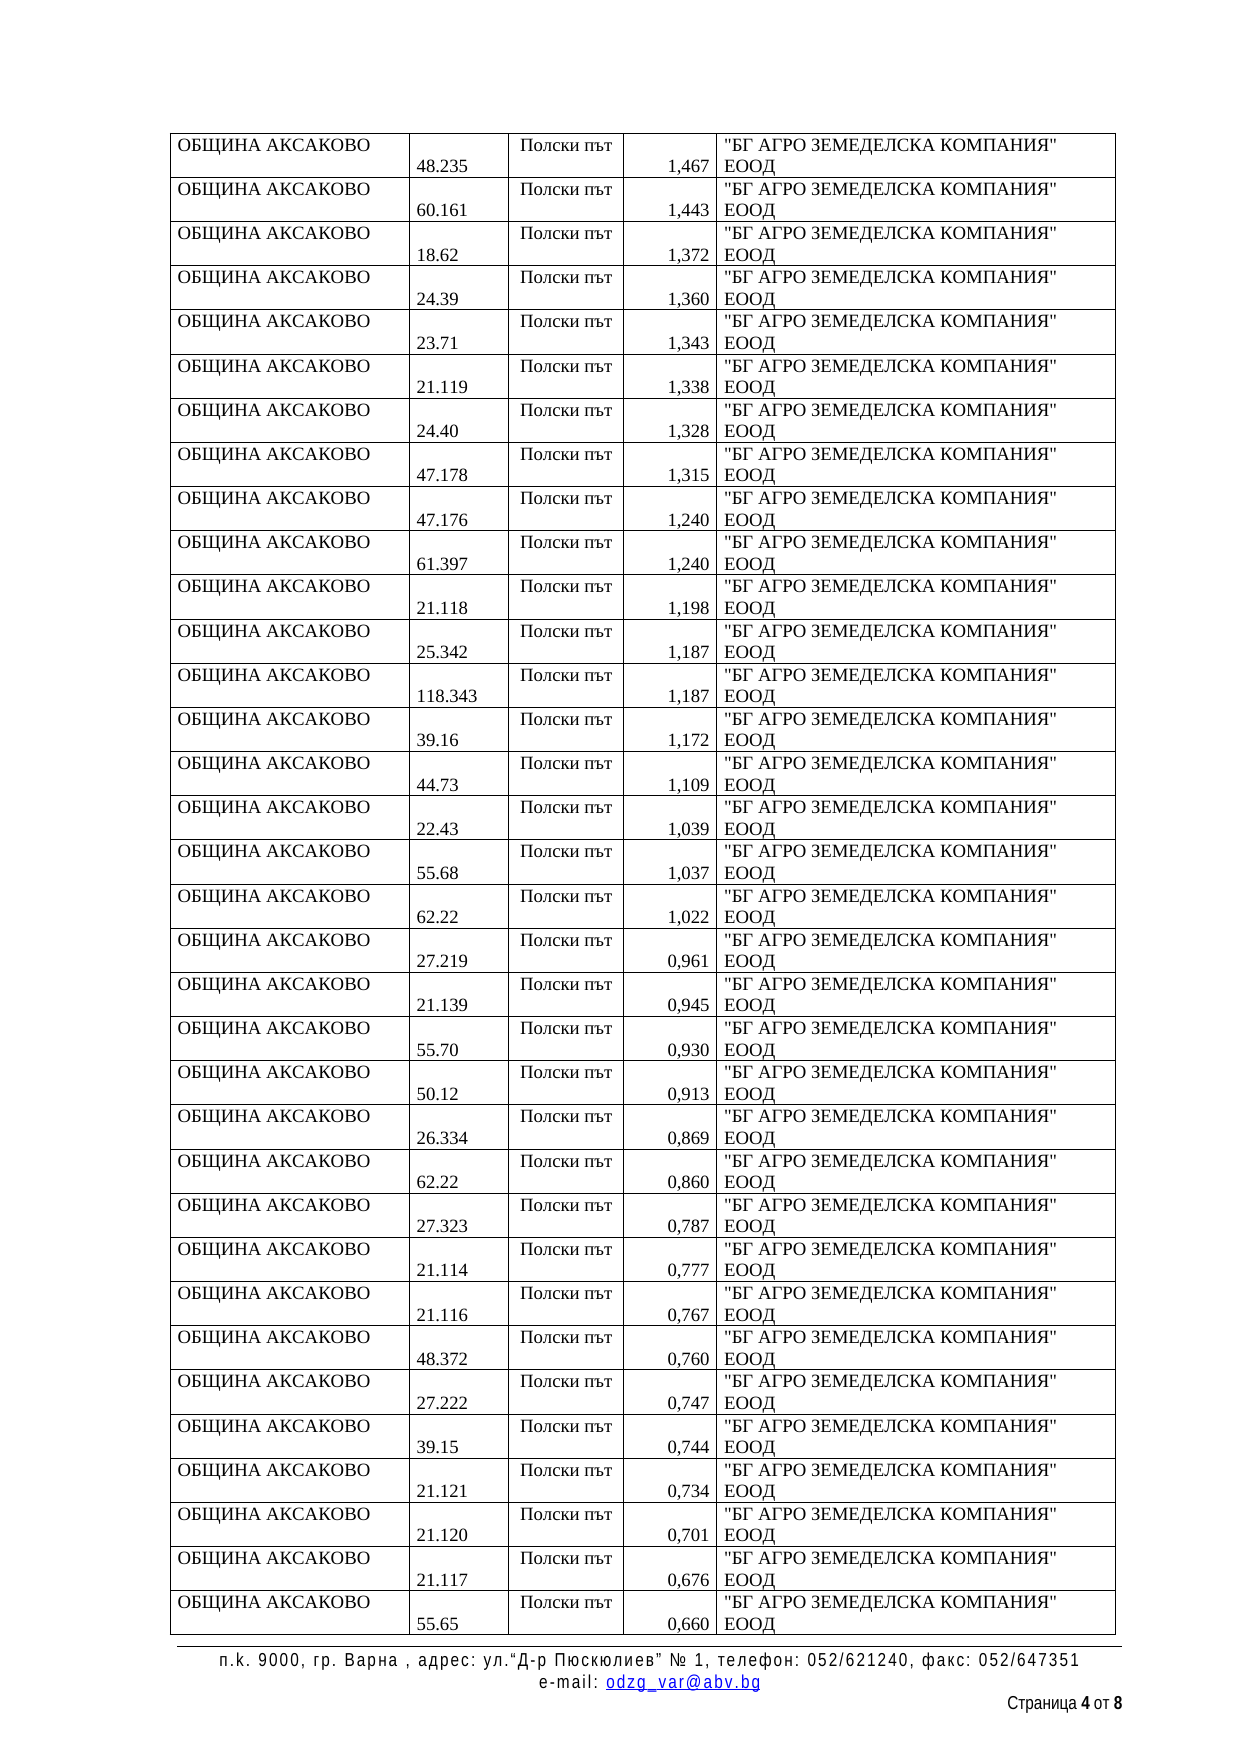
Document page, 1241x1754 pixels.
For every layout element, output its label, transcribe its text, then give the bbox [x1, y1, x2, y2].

table_cell ОБЩИНА АКСАКОВО [171, 1459, 409, 1502]
table_cell 47.176 [410, 487, 508, 530]
table_cell "БГ АГРО ЗЕМЕДЕЛСКА КОМПАНИЯ" ЕООД [717, 752, 1115, 795]
table_cell 22.43 [410, 796, 508, 839]
table_cell ОБЩИНА АКСАКОВО [171, 487, 409, 530]
table_cell "БГ АГРО ЗЕМЕДЕЛСКА КОМПАНИЯ" ЕООД [717, 310, 1115, 353]
table_cell "БГ АГРО ЗЕМЕДЕЛСКА КОМПАНИЯ" ЕООД [717, 531, 1115, 574]
table_cell 25.342 [410, 620, 508, 663]
table_cell ОБЩИНА АКСАКОВО [171, 399, 409, 442]
table_cell Полски път [509, 708, 623, 751]
table_cell 1,109 [624, 752, 716, 795]
table_cell "БГ АГРО ЗЕМЕДЕЛСКА КОМПАНИЯ" ЕООД [717, 1105, 1115, 1148]
table_cell Полски път [509, 1503, 623, 1546]
table_cell "БГ АГРО ЗЕМЕДЕЛСКА КОМПАНИЯ" ЕООД [717, 266, 1115, 309]
table_cell 27.219 [410, 929, 508, 972]
table_cell 0,869 [624, 1105, 716, 1148]
table_cell ОБЩИНА АКСАКОВО [171, 1061, 409, 1104]
table_cell ОБЩИНА АКСАКОВО [171, 840, 409, 883]
table_cell Полски път [509, 134, 623, 177]
table_cell Полски път [509, 1105, 623, 1148]
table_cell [717, 134, 1115, 177]
table_cell 1,443 [624, 178, 716, 221]
table_cell Полски път [509, 752, 623, 795]
table_cell "БГ АГРО ЗЕМЕДЕЛСКА КОМПАНИЯ" ЕООД [717, 929, 1115, 972]
table_cell 1,037 [624, 840, 716, 883]
table_cell 21.120 [410, 1503, 508, 1546]
table_cell Полски път [509, 1194, 623, 1237]
table_cell 50.12 [410, 1061, 508, 1104]
table_cell ОБЩИНА АКСАКОВО [171, 310, 409, 353]
table_cell ОБЩИНА АКСАКОВО [171, 222, 409, 265]
table_cell 21.116 [410, 1282, 508, 1325]
table_cell 1,338 [624, 355, 716, 398]
table_cell 23.71 [410, 310, 508, 353]
table_cell 26.334 [410, 1105, 508, 1148]
table_cell Полски път [509, 178, 623, 221]
table_cell 47.178 [410, 443, 508, 486]
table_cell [717, 1591, 1115, 1634]
table_cell ОБЩИНА АКСАКОВО [171, 134, 409, 177]
table_cell 0,747 [624, 1370, 716, 1413]
table_cell Полски път [509, 973, 623, 1016]
table_cell Полски път [509, 885, 623, 928]
table_cell 62.22 [410, 1150, 508, 1193]
table_cell 0,930 [624, 1017, 716, 1060]
table_cell "БГ АГРО ЗЕМЕДЕЛСКА КОМПАНИЯ" ЕООД [717, 1415, 1115, 1458]
table_cell "БГ АГРО ЗЕМЕДЕЛСКА КОМПАНИЯ" ЕООД [717, 1459, 1115, 1502]
table_cell 1,039 [624, 796, 716, 839]
table_cell 0,767 [624, 1282, 716, 1325]
table_cell 0,945 [624, 973, 716, 1016]
table_cell Полски път [509, 222, 623, 265]
table_cell ОБЩИНА АКСАКОВО [171, 796, 409, 839]
table_cell 21.121 [410, 1459, 508, 1502]
table_cell 1,187 [624, 664, 716, 707]
table_cell ОБЩИНА АКСАКОВО [171, 355, 409, 398]
table_cell 27.323 [410, 1194, 508, 1237]
table_cell Полски път [509, 1150, 623, 1193]
table_cell 48.235 [410, 134, 508, 177]
table_cell "БГ АГРО ЗЕМЕДЕЛСКА КОМПАНИЯ" ЕООД [717, 1238, 1115, 1281]
table_cell ОБЩИНА АКСАКОВО [171, 1370, 409, 1413]
table_cell Полски път [509, 796, 623, 839]
table_cell 0,860 [624, 1150, 716, 1193]
table_cell Полски път [509, 399, 623, 442]
table_cell Полски път [509, 620, 623, 663]
table_cell "БГ АГРО ЗЕМЕДЕЛСКА КОМПАНИЯ" ЕООД [717, 487, 1115, 530]
table_cell 60.161 [410, 178, 508, 221]
table_cell ОБЩИНА АКСАКОВО [171, 929, 409, 972]
table_cell Полски път [509, 355, 623, 398]
table_cell ОБЩИНА АКСАКОВО [171, 620, 409, 663]
table_cell 0,676 [624, 1547, 716, 1590]
table_cell "БГ АГРО ЗЕМЕДЕЛСКА КОМПАНИЯ" ЕООД [717, 620, 1115, 663]
table_cell 1,198 [624, 575, 716, 618]
table_cell ОБЩИНА АКСАКОВО [171, 885, 409, 928]
table_cell "БГ АГРО ЗЕМЕДЕЛСКА КОМПАНИЯ" ЕООД [717, 1061, 1115, 1104]
table_cell 1,172 [624, 708, 716, 751]
table_cell ОБЩИНА АКСАКОВО [171, 575, 409, 618]
table_cell 21.119 [410, 355, 508, 398]
table_cell 1,467 [624, 134, 716, 177]
table_cell "БГ АГРО ЗЕМЕДЕЛСКА КОМПАНИЯ" ЕООД [717, 708, 1115, 751]
table_cell 27.222 [410, 1370, 508, 1413]
table_cell "БГ АГРО ЗЕМЕДЕЛСКА КОМПАНИЯ" ЕООД [717, 1194, 1115, 1237]
table_cell "БГ АГРО ЗЕМЕДЕЛСКА КОМПАНИЯ" ЕООД [717, 399, 1115, 442]
table_cell 18.62 [410, 222, 508, 265]
table_cell Полски път [509, 1061, 623, 1104]
table_cell ОБЩИНА АКСАКОВО [171, 1105, 409, 1148]
table_cell "БГ АГРО ЗЕМЕДЕЛСКА КОМПАНИЯ" ЕООД [717, 443, 1115, 486]
table_cell Полски път [509, 266, 623, 309]
table_cell 0,660 [624, 1591, 716, 1634]
table_cell Полски път [509, 1017, 623, 1060]
table_cell Полски път [509, 929, 623, 972]
table_cell ОБЩИНА АКСАКОВО [171, 708, 409, 751]
table_cell ОБЩИНА АКСАКОВО [171, 973, 409, 1016]
table_cell "БГ АГРО ЗЕМЕДЕЛСКА КОМПАНИЯ" ЕООД [717, 973, 1115, 1016]
table_cell ОБЩИНА АКСАКОВО [171, 1547, 409, 1590]
table_cell "БГ АГРО ЗЕМЕДЕЛСКА КОМПАНИЯ" ЕООД [717, 1150, 1115, 1193]
table_cell ОБЩИНА АКСАКОВО [171, 752, 409, 795]
table_cell 21.118 [410, 575, 508, 618]
table_cell ОБЩИНА АКСАКОВО [171, 1194, 409, 1237]
table_cell Полски път [509, 1415, 623, 1458]
table_cell ОБЩИНА АКСАКОВО [171, 1017, 409, 1060]
table_cell 1,328 [624, 399, 716, 442]
table_cell Полски път [509, 443, 623, 486]
table_cell "БГ АГРО ЗЕМЕДЕЛСКА КОМПАНИЯ" ЕООД [717, 1547, 1115, 1590]
table_cell 48.372 [410, 1326, 508, 1369]
table_cell 39.15 [410, 1415, 508, 1458]
table_cell Полски път [509, 487, 623, 530]
table_cell Полски път [509, 575, 623, 618]
table_cell 0,760 [624, 1326, 716, 1369]
table_cell "БГ АГРО ЗЕМЕДЕЛСКА КОМПАНИЯ" ЕООД [717, 1017, 1115, 1060]
table_cell "БГ АГРО ЗЕМЕДЕЛСКА КОМПАНИЯ" ЕООД [717, 885, 1115, 928]
table_cell ОБЩИНА АКСАКОВО [171, 1238, 409, 1281]
table_cell "БГ АГРО ЗЕМЕДЕЛСКА КОМПАНИЯ" ЕООД [717, 1326, 1115, 1369]
table_cell 0,734 [624, 1459, 716, 1502]
table_cell Полски път [509, 1370, 623, 1413]
table_cell 1,372 [624, 222, 716, 265]
table_cell Полски път [509, 310, 623, 353]
table_cell ОБЩИНА АКСАКОВО [171, 1503, 409, 1546]
table_cell Полски път [509, 1238, 623, 1281]
table_cell "БГ АГРО ЗЕМЕДЕЛСКА КОМПАНИЯ" ЕООД [717, 222, 1115, 265]
table_cell ОБЩИНА АКСАКОВО [171, 1150, 409, 1193]
table_cell ОБЩИНА АКСАКОВО [171, 1326, 409, 1369]
table_cell Полски път [509, 664, 623, 707]
table_cell 24.39 [410, 266, 508, 309]
table_cell 0,744 [624, 1415, 716, 1458]
table_cell 55.70 [410, 1017, 508, 1060]
table_cell Полски път [509, 1459, 623, 1502]
table_cell ОБЩИНА АКСАКОВО [171, 1415, 409, 1458]
table_cell 21.139 [410, 973, 508, 1016]
table_cell 1,187 [624, 620, 716, 663]
table_cell 1,343 [624, 310, 716, 353]
table_cell ОБЩИНА АКСАКОВО [171, 1282, 409, 1325]
table_cell Полски път [509, 1326, 623, 1369]
table_cell 1,315 [624, 443, 716, 486]
table_cell Полски път [509, 840, 623, 883]
table_cell ОБЩИНА АКСАКОВО [171, 443, 409, 486]
table_cell Полски път [509, 1591, 623, 1634]
table_cell 1,240 [624, 487, 716, 530]
table_cell ОБЩИНА АКСАКОВО [171, 266, 409, 309]
table_cell 55.65 [410, 1591, 508, 1634]
table_cell 0,961 [624, 929, 716, 972]
table_cell 62.22 [410, 885, 508, 928]
table_cell "БГ АГРО ЗЕМЕДЕЛСКА КОМПАНИЯ" ЕООД [717, 1282, 1115, 1325]
table_cell 0,787 [624, 1194, 716, 1237]
table_cell ОБЩИНА АКСАКОВО [171, 531, 409, 574]
table_cell 118.343 [410, 664, 508, 707]
table_cell "БГ АГРО ЗЕМЕДЕЛСКА КОМПАНИЯ" ЕООД [717, 664, 1115, 707]
table_cell 1,360 [624, 266, 716, 309]
table_cell ОБЩИНА АКСАКОВО [171, 178, 409, 221]
table_cell Полски път [509, 531, 623, 574]
table_cell "БГ АГРО ЗЕМЕДЕЛСКА КОМПАНИЯ" ЕООД [717, 840, 1115, 883]
table_cell 24.40 [410, 399, 508, 442]
table_cell 0,913 [624, 1061, 716, 1104]
table_cell 39.16 [410, 708, 508, 751]
table_cell Полски път [509, 1547, 623, 1590]
table_cell "БГ АГРО ЗЕМЕДЕЛСКА КОМПАНИЯ" ЕООД [717, 178, 1115, 221]
table_cell "БГ АГРО ЗЕМЕДЕЛСКА КОМПАНИЯ" ЕООД [717, 355, 1115, 398]
table_cell "БГ АГРО ЗЕМЕДЕЛСКА КОМПАНИЯ" ЕООД [717, 1503, 1115, 1546]
table_cell 1,022 [624, 885, 716, 928]
table_cell "БГ АГРО ЗЕМЕДЕЛСКА КОМПАНИЯ" ЕООД [717, 1370, 1115, 1413]
table_cell 0,777 [624, 1238, 716, 1281]
table_cell 61.397 [410, 531, 508, 574]
table_cell 1,240 [624, 531, 716, 574]
table_cell Полски път [509, 1282, 623, 1325]
table_cell 55.68 [410, 840, 508, 883]
table_cell 0,701 [624, 1503, 716, 1546]
table_cell 44.73 [410, 752, 508, 795]
table_cell 21.114 [410, 1238, 508, 1281]
table_cell ОБЩИНА АКСАКОВО [171, 1591, 409, 1634]
table_cell "БГ АГРО ЗЕМЕДЕЛСКА КОМПАНИЯ" ЕООД [717, 796, 1115, 839]
table_cell 21.117 [410, 1547, 508, 1590]
table_cell "БГ АГРО ЗЕМЕДЕЛСКА КОМПАНИЯ" ЕООД [717, 575, 1115, 618]
table_cell ОБЩИНА АКСАКОВО [171, 664, 409, 707]
